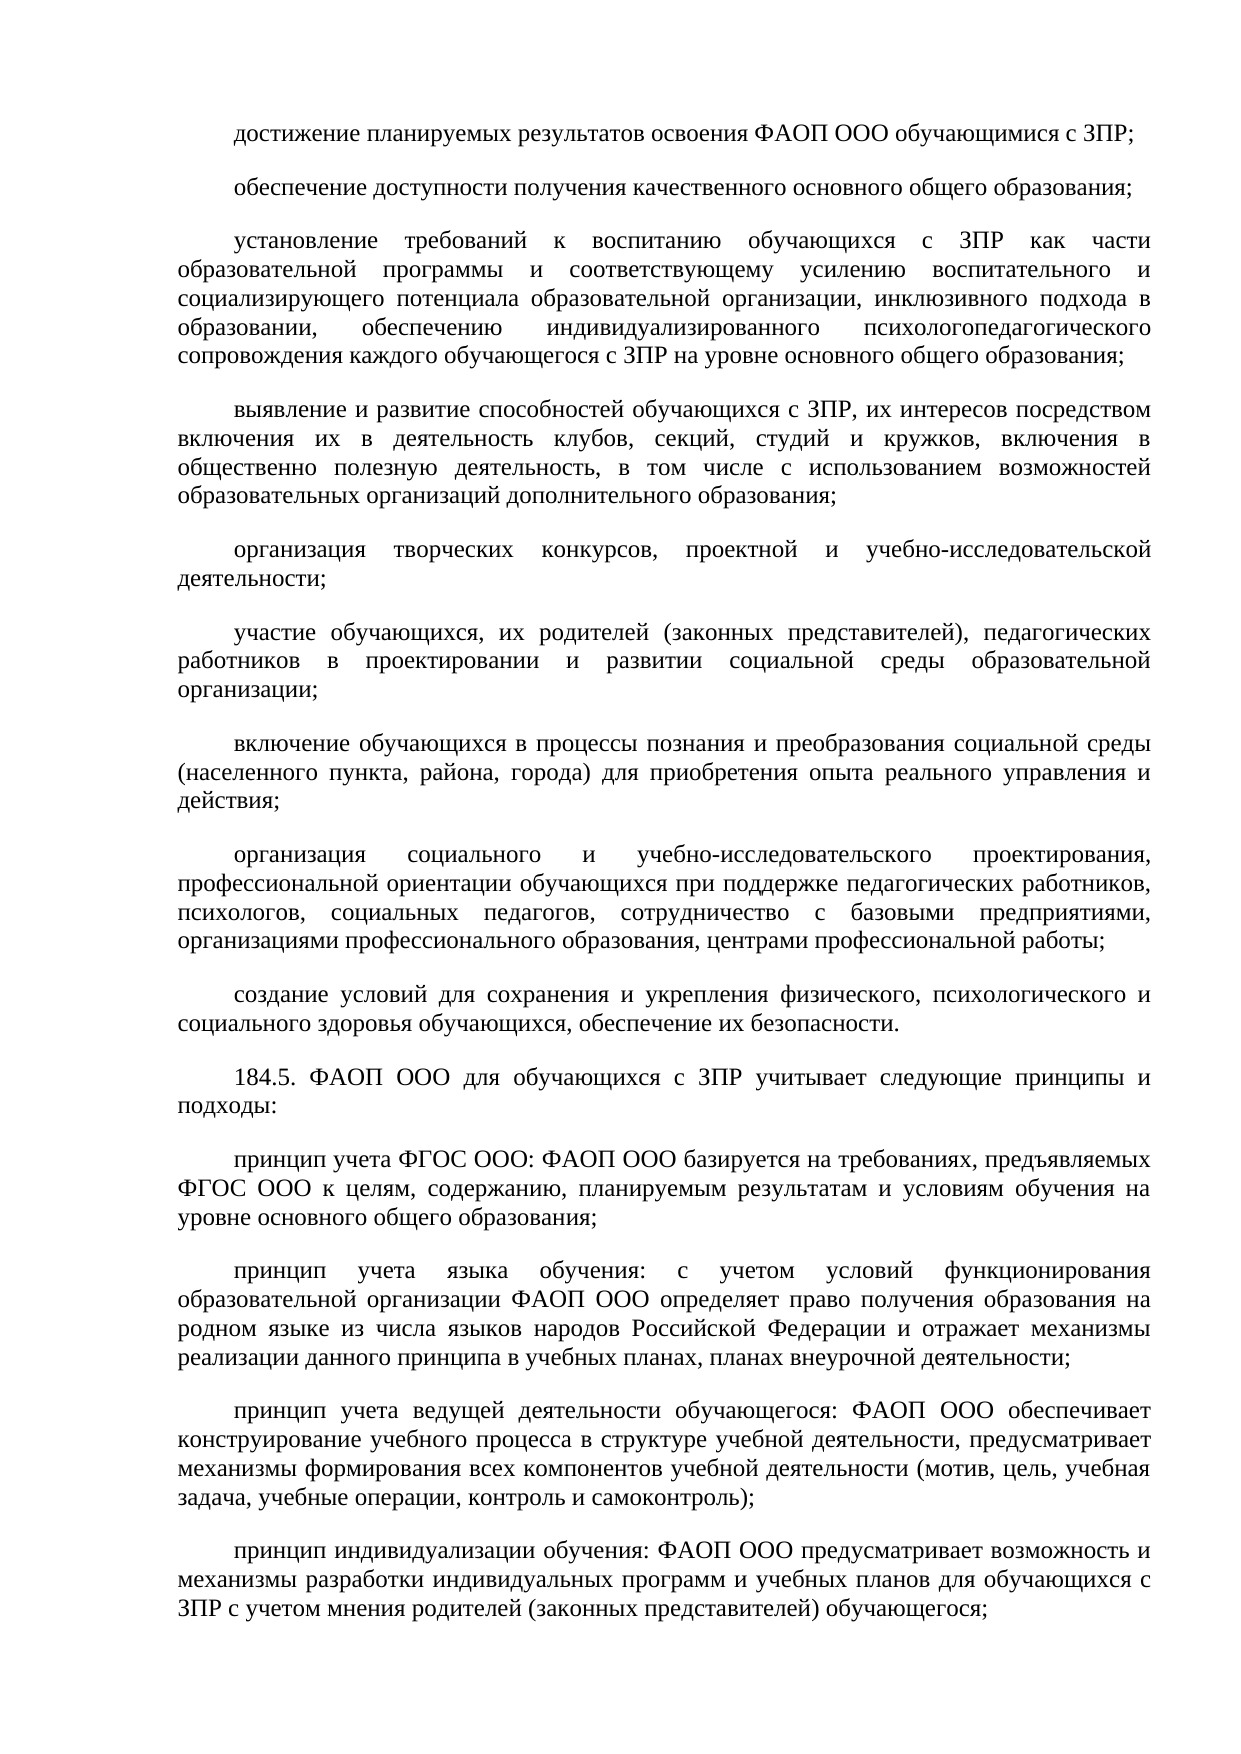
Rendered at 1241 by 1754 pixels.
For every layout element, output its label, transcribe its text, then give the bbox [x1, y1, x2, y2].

text включение обучающихся в процессы познания и преобразования социальной среды (населенного пункта, района, города) для приобретения опыта реального управления и действия; [177, 728, 1152, 814]
text выявление и развитие способностей обучающихся с ЗПР, их интересов посредством включения их в деятельность клубов, секций, студий и кружков, включения в общественно полезную деятельность, в том числе с использованием возможностей образовательных организаций дополнительного образования; [177, 394, 1152, 509]
text принцип учета языка обучения: с учетом условий функционирования образовательной организации ФАОП ООО определяет право получения образования на родном языке из числа языков народов Российской Федерации и отражает механизмы реализации данного принципа в учебных планах, планах внеурочной деятельности; [177, 1256, 1152, 1371]
text участие обучающихся, их родителей (законных представителей), педагогических работников в проектировании и развитии социальной среды образовательной организации; [177, 617, 1152, 703]
text организация творческих конкурсов, проектной и учебно-исследовательской деятельности; [177, 534, 1152, 592]
text установление требований к воспитанию обучающихся с ЗПР как части образовательной программы и соответствующему усилению воспитательного и социализирующего потенциала образовательной организации, инклюзивного подхода в образовании, обеспечению индивидуализированного психологопедагогического сопровождения каждого обучающегося с ЗПР на уровне основного общего образования; [177, 226, 1152, 369]
text 184.5. ФАОП ООО для обучающихся с ЗПР учитывает следующие принципы и подходы: [177, 1062, 1152, 1119]
text принцип индивидуализации обучения: ФАОП ООО предусматривает возможность и механизмы разработки индивидуальных программ и учебных планов для обучающихся с ЗПР с учетом мнения родителей (законных представителей) обучающегося; [177, 1536, 1152, 1622]
text принцип учета ФГОС ООО: ФАОП ООО базируется на требованиях, предъявляемых ФГОС ООО к целям, содержанию, планируемым результатам и условиям обучения на уровне основного общего образования; [177, 1144, 1152, 1231]
text организация социального и учебно-исследовательского проектирования, профессиональной ориентации обучающихся при поддержке педагогических работников, психологов, социальных педагогов, сотрудничество с базовыми предприятиями, организациями профессионального образования, центрами профессиональной работы; [177, 839, 1152, 954]
text достижение планируемых результатов освоения ФАОП ООО обучающимися с ЗПР; [177, 118, 1152, 147]
text обеспечение доступности получения качественного основного общего образования; [177, 172, 1152, 201]
text создание условий для сохранения и укрепления физического, психологического и социального здоровья обучающихся, обеспечение их безопасности. [177, 979, 1152, 1037]
text принцип учета ведущей деятельности обучающегося: ФАОП ООО обеспечивает конструирование учебного процесса в структуре учебной деятельности, предусматривает механизмы формирования всех компонентов учебной деятельности (мотив, цель, учебная задача, учебные операции, контроль и самоконтроль); [177, 1396, 1152, 1511]
